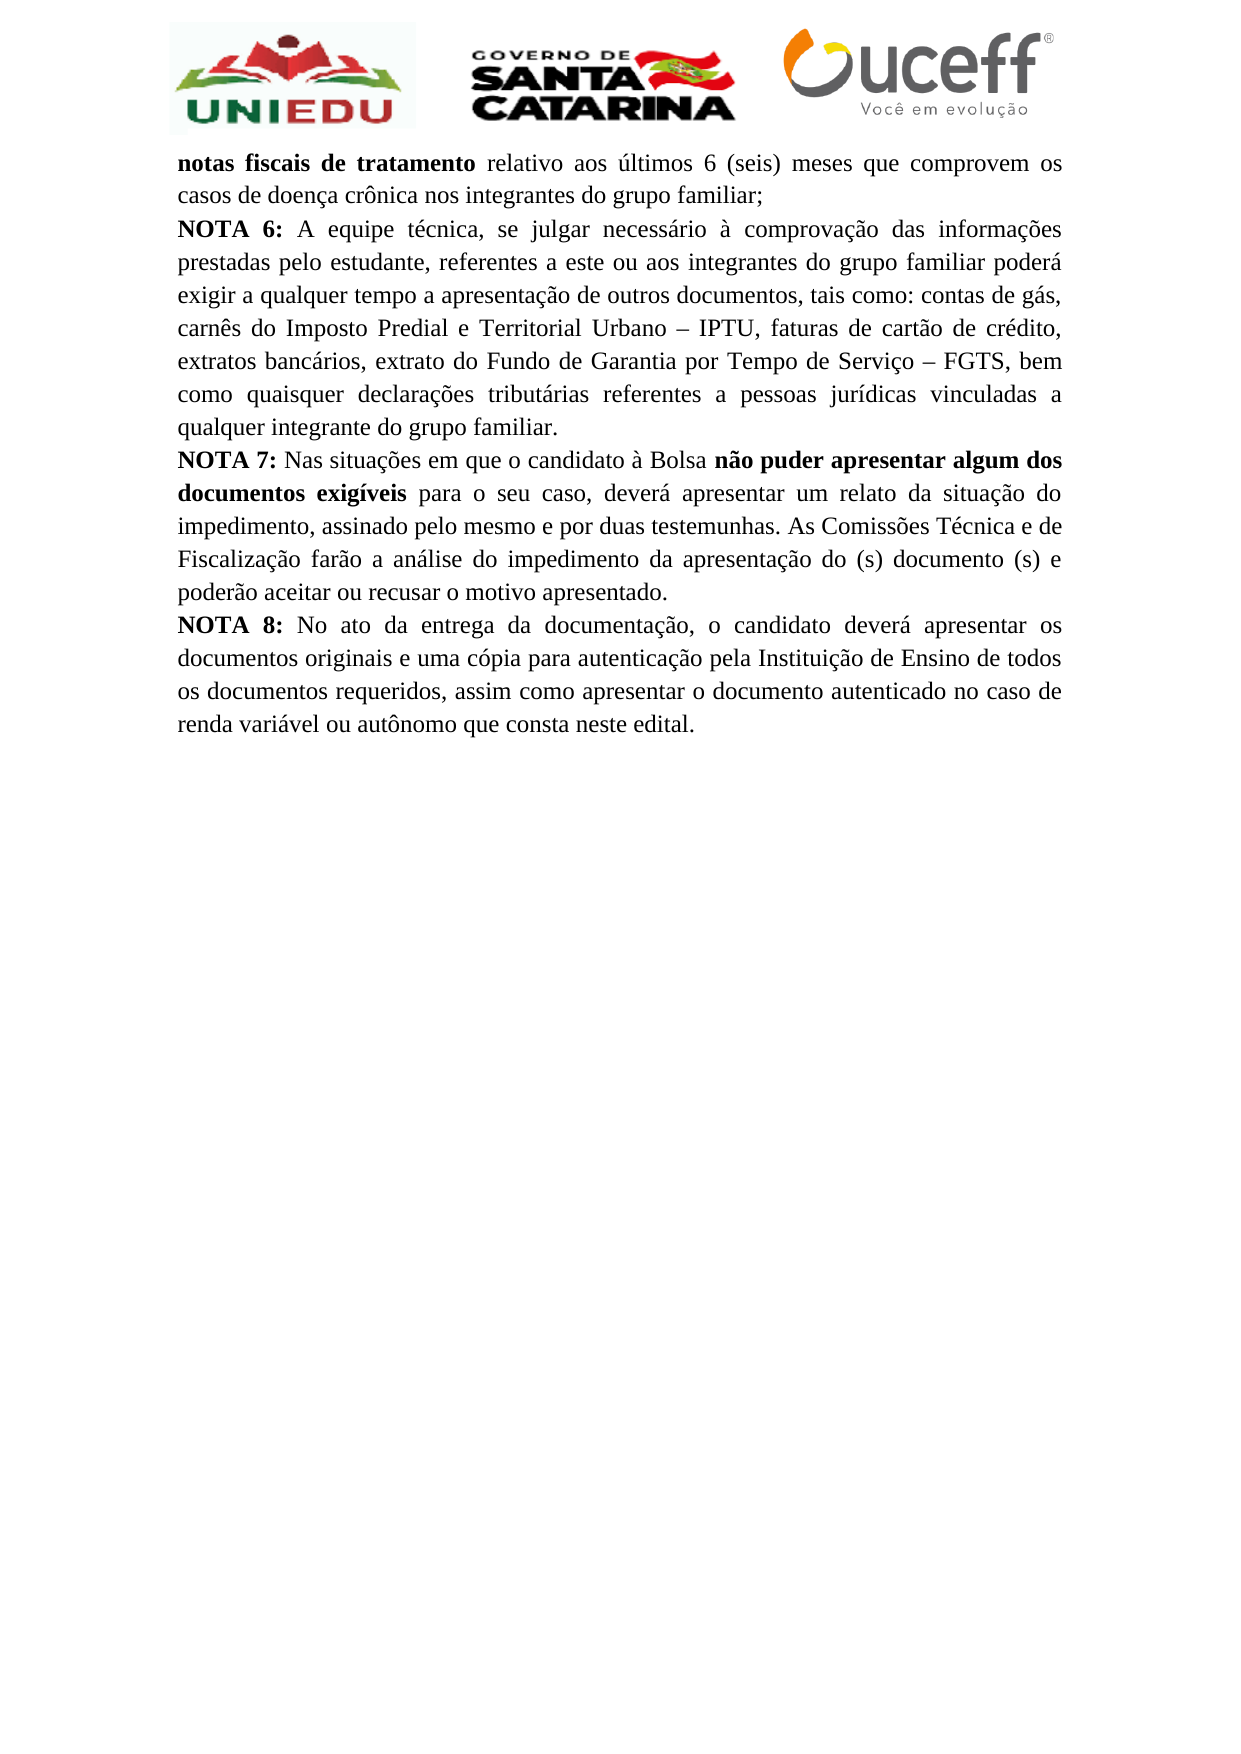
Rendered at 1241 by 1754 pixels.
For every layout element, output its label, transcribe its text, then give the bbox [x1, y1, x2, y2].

text NOTA 7: Nas situações em que o candidato à Bolsa não puder apresentar algum dos documentos exigíveis para o seu caso, deverá apresentar um relato da situação do impedimento, assinado pelo mesmo e por duas testemunhas. As Comissões Técnica e de Fiscalização farão a análise do impedimento da apresentação do (s) documento (s) e poderão aceitar ou recusar o motivo apresentado. [177, 445, 1063, 606]
picture [463, 28, 743, 129]
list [177, 148, 1063, 209]
text NOTA 6: A equipe técnica, se julgar necessário à comprovação das informações prestadas pelo estudante, referentes a este ou aos integrantes do grupo familiar poderá exigir a qualquer tempo a apresentação de outros documentos, tais como: contas de gás, carnês do Imposto Predial e Territorial Urbano – IPTU, faturas de cartão de crédito, extratos bancários, extrato do Fundo de Garantia por Tempo de Serviço – FGTS, bem como quaisquer declarações tributárias referentes a pessoas jurídicas vinculadas a qualquer integrante do grupo familiar. [177, 214, 1063, 441]
text NOTA 8: No ato da entrega da documentação, o candidato deverá apresentar os documentos originais e uma cópia para autenticação pela Instituição de Ensino de todos os documentos requeridos, assim como apresentar o documento autenticado no caso de renda variável ou autônomo que consta neste edital. [177, 610, 1063, 738]
picture [169, 22, 417, 135]
picture [783, 28, 1054, 118]
